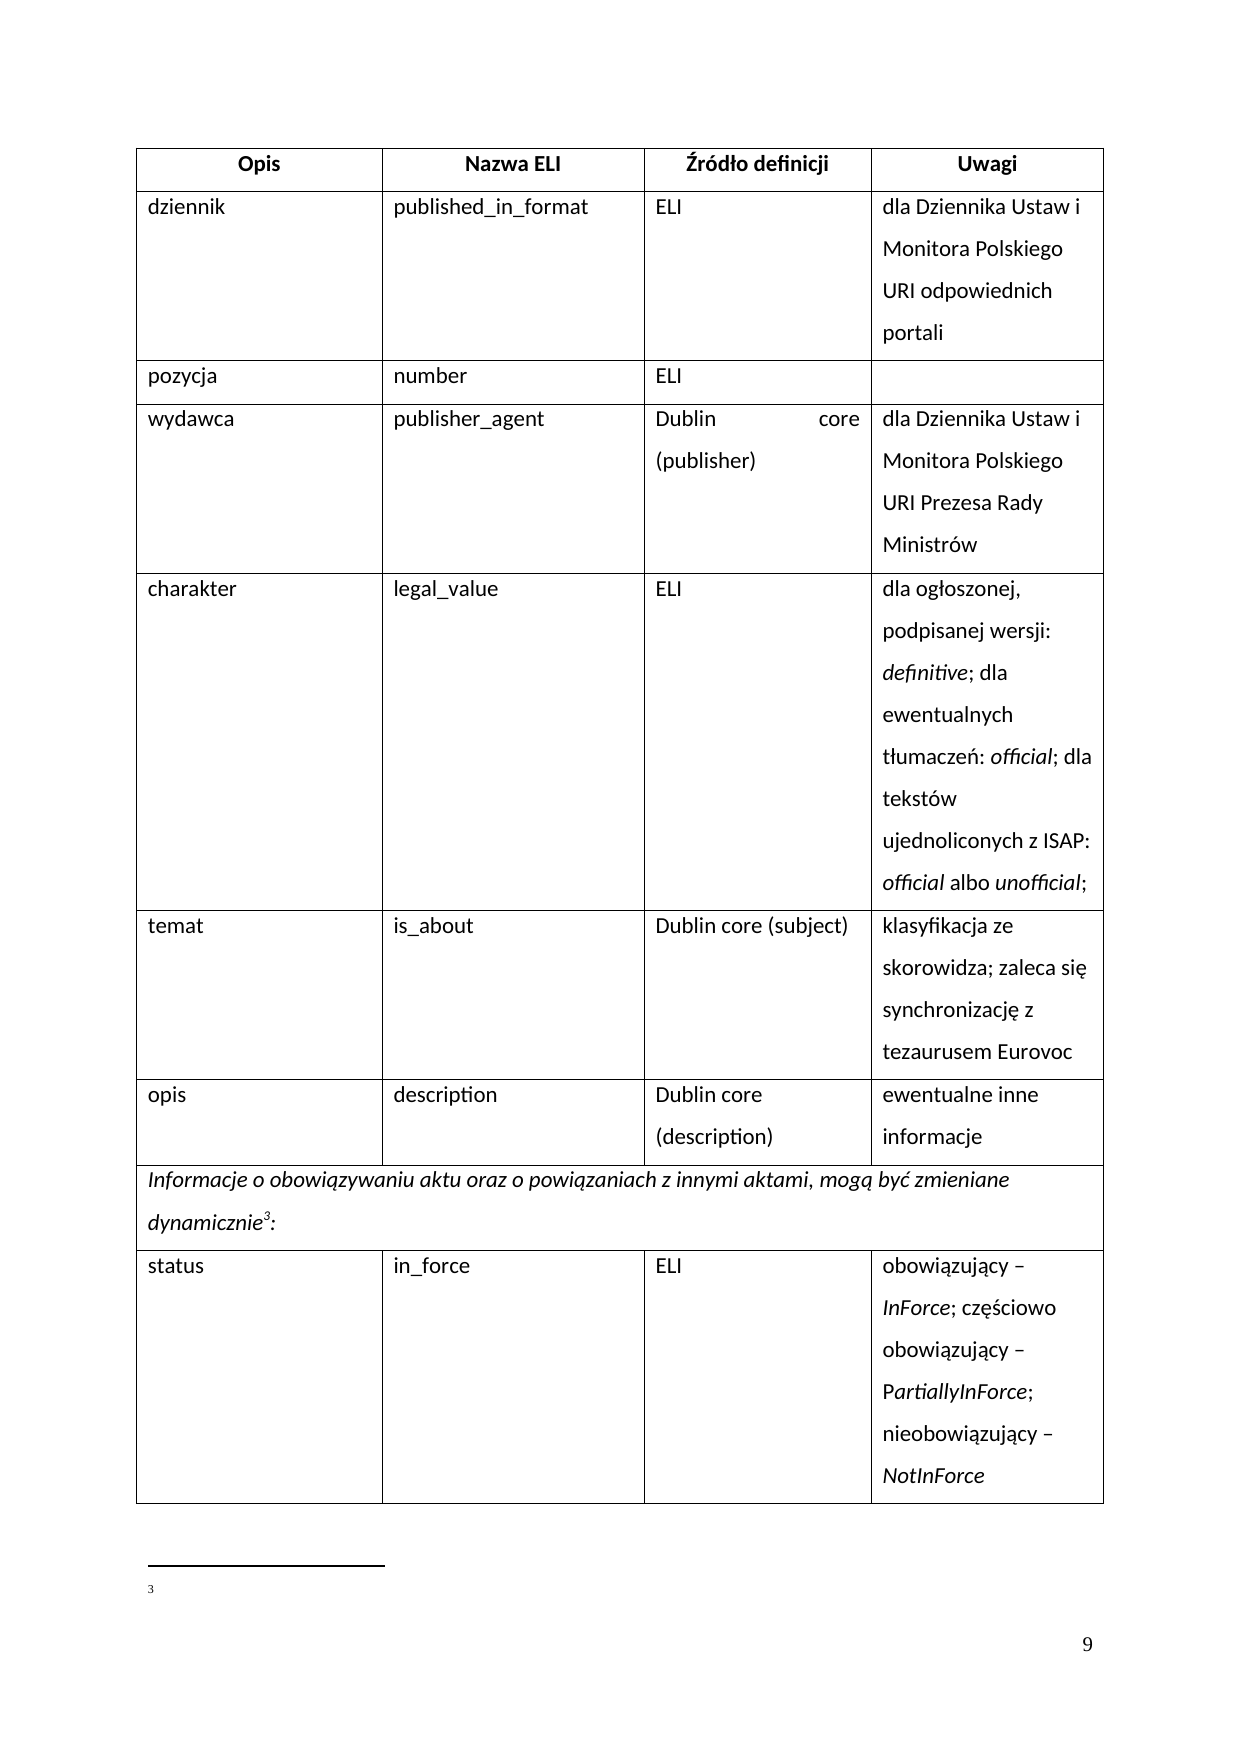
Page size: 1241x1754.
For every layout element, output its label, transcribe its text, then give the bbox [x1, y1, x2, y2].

table_cell ELI [645, 1251, 871, 1503]
table_cell ELI [645, 192, 871, 360]
table_header Źródło definicji [645, 149, 871, 191]
table_cell description [383, 1080, 644, 1164]
table_cell obowiązujący – InForce; częściowo obowiązujący – PartiallyInForce; nieobowiązujący – NotInForce [872, 1251, 1103, 1503]
table_cell number [383, 361, 644, 403]
table_cell dziennik [137, 192, 382, 360]
table_cell Dublin core (description) [645, 1080, 871, 1164]
table_cell [872, 361, 1103, 403]
table_cell is_about [383, 911, 644, 1079]
table_header Opis [137, 149, 382, 191]
table_header Nazwa ELI [383, 149, 644, 191]
table_cell wydawca [137, 405, 382, 573]
table_cell charakter [137, 574, 382, 910]
table_cell ELI [645, 574, 871, 910]
table_cell dla ogłoszonej, podpisanej wersji: definitive; dla ewentualnych tłumaczeń: official; dla tekstów ujednoliconych z ISAP: official albo unofficial; [872, 574, 1103, 910]
table_cell in_force [383, 1251, 644, 1503]
table_cell pozycja [137, 361, 382, 403]
table_cell status [137, 1251, 382, 1503]
table_cell dla Dziennika Ustaw i Monitora Polskiego URI Prezesa Rady Ministrów [872, 405, 1103, 573]
table_cell publisher_agent [383, 405, 644, 573]
table_cell Dublin core (publisher) [645, 405, 871, 573]
table_cell klasyfikacja ze skorowidza; zaleca się synchronizację z tezaurusem Eurovoc [872, 911, 1103, 1079]
table_cell dla Dziennika Ustaw i Monitora Polskiego URI odpowiednich portali [872, 192, 1103, 360]
table_cell ewentualne inne informacje [872, 1080, 1103, 1164]
table_cell Informacje o obowiązywaniu aktu oraz o powiązaniach z innymi aktami, mogą być zmieniane dynamicznie: [137, 1166, 1103, 1250]
table_header Uwagi [872, 149, 1103, 191]
table_cell legal_value [383, 574, 644, 910]
table_cell Dublin core (subject) [645, 911, 871, 1079]
table_cell opis [137, 1080, 382, 1164]
table_cell published_in_format [383, 192, 644, 360]
table_cell ELI [645, 361, 871, 403]
table_cell temat [137, 911, 382, 1079]
